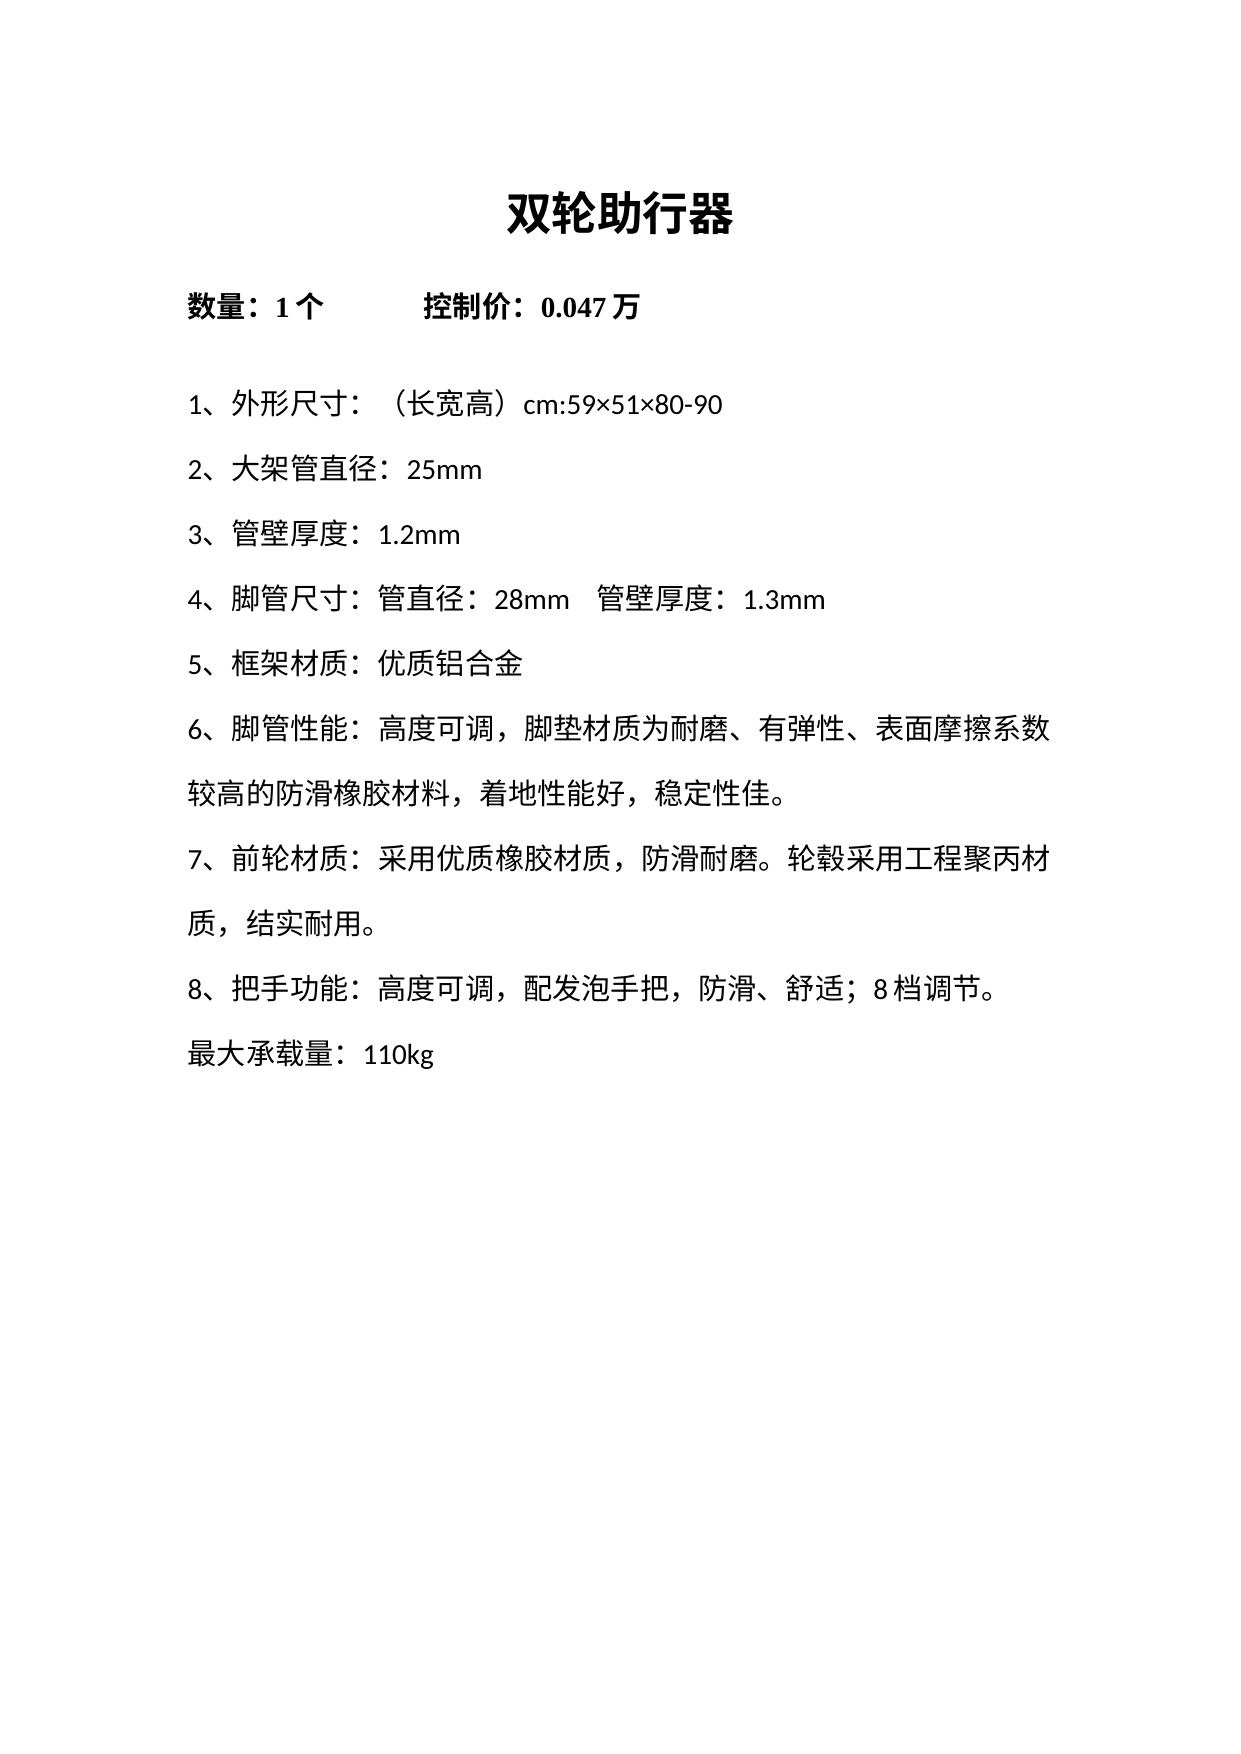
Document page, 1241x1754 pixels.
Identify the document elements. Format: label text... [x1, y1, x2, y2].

text 4、脚管尺寸：管直径：28mm 管壁厚度：1.3mm [187, 564, 1053, 629]
text 3、管壁厚度：1.2mm [187, 499, 1053, 564]
text 6、脚管性能：高度可调，脚垫材质为耐磨、有弹性、表面摩擦系数较高的防滑橡胶材料，着地性能好，稳定性佳。 [187, 694, 1053, 824]
text 双轮助行器 [187, 162, 1053, 259]
text 最大承载量：110kg [187, 1019, 1053, 1084]
text 8、把手功能：高度可调，配发泡手把，防滑、舒适；8档调节。 [187, 954, 1053, 1019]
text 数量：1个 控制价：0.047万 [187, 272, 1053, 337]
text 7、前轮材质：采用优质橡胶材质，防滑耐磨。轮毂采用工程聚丙材质，结实耐用。 [187, 824, 1053, 954]
text 2、大架管直径：25mm [187, 434, 1053, 499]
text 1、外形尺寸：（长宽高）cm:59×51×80-90 [187, 369, 1053, 434]
text 5、框架材质：优质铝合金 [187, 629, 1053, 694]
